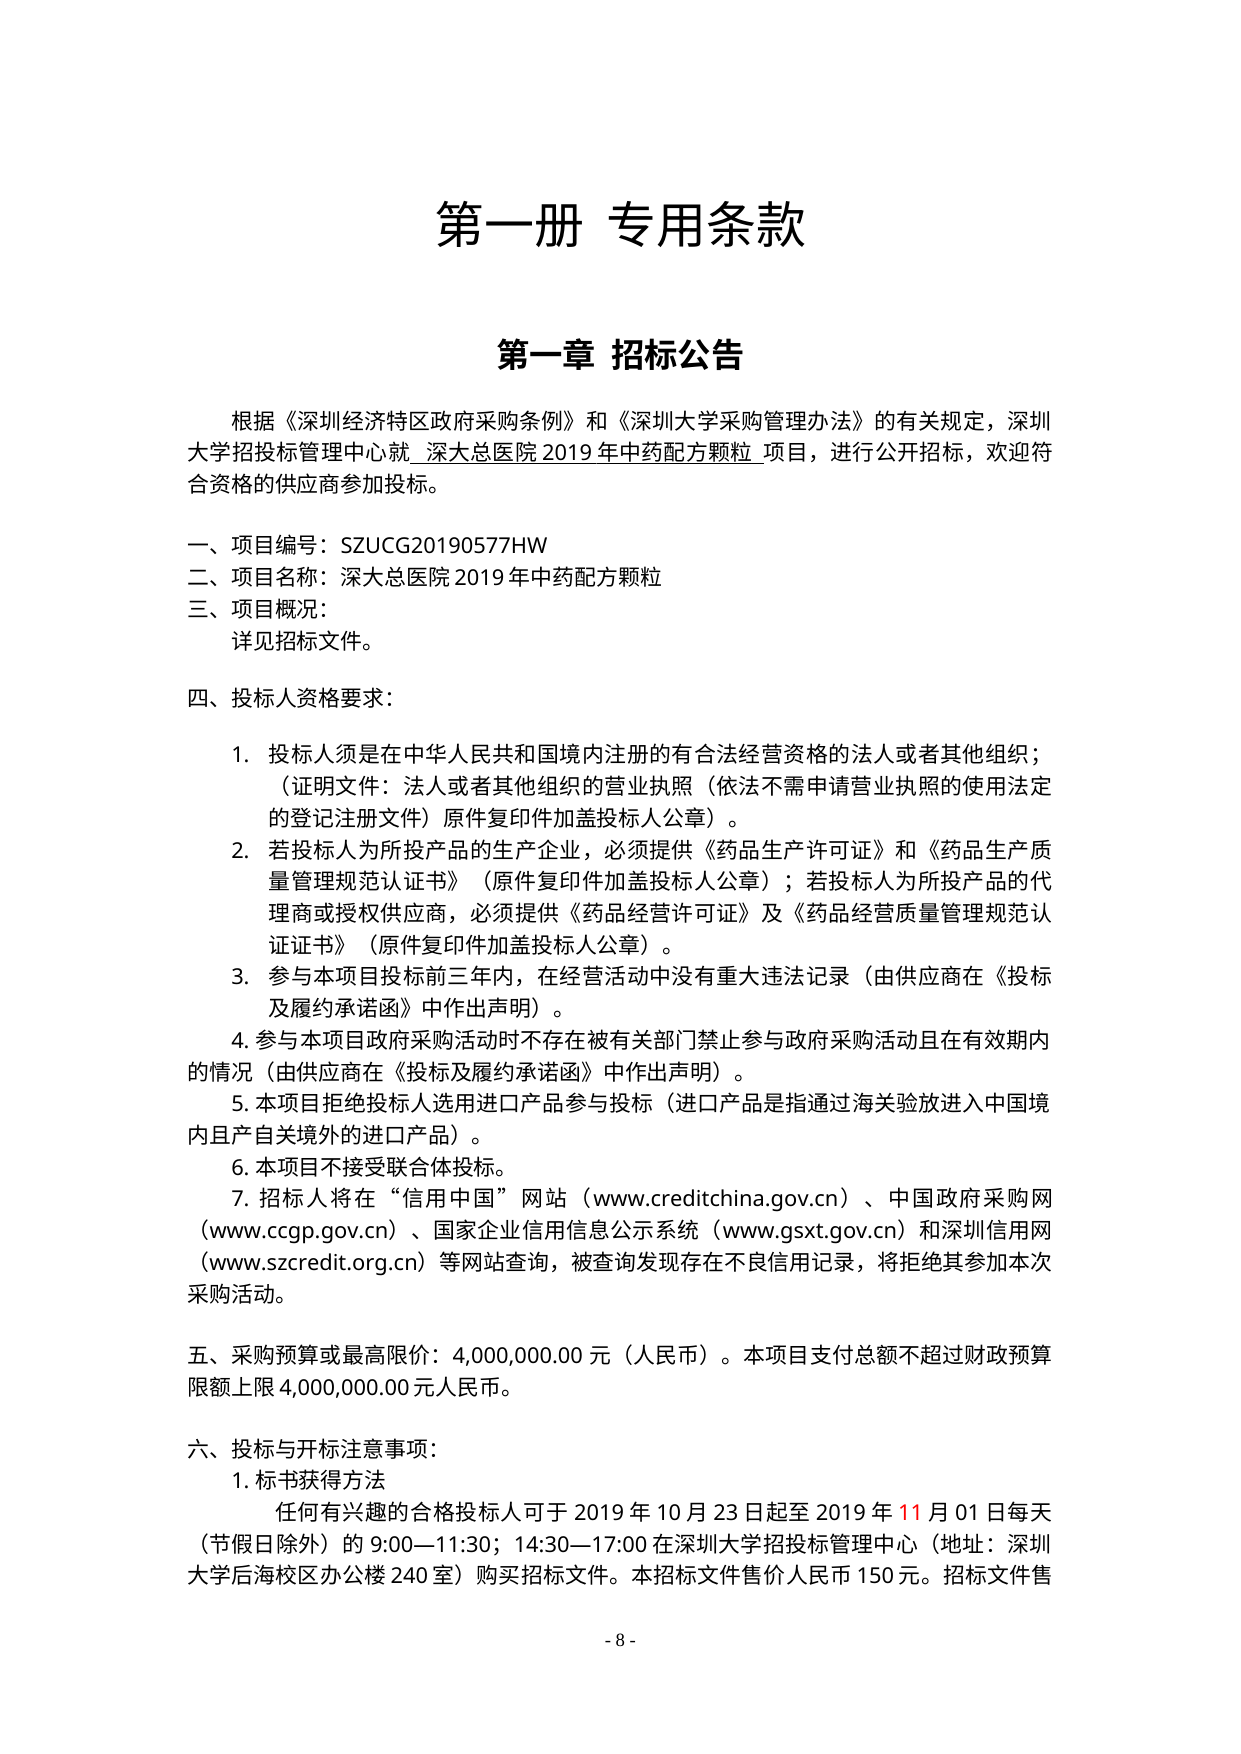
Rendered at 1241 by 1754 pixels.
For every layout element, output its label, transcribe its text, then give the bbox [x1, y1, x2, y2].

subtitle 第一册 专用条款 [187, 185, 1053, 258]
text 四、投标人资格要求： [187, 681, 1053, 712]
text 五、采购预算或最高限价：4,000,000.00 元（人民币）。本项目支付总额不超过财政预算限额上限4,000,000.00元人民币。 [187, 1338, 1053, 1402]
text 1. 标书获得方法 [187, 1463, 1053, 1495]
text 5. 本项目拒绝投标人选用进口产品参与投标（进口产品是指通过海关验放进入中国境内且产自关境外的进口产品）。 [187, 1086, 1053, 1150]
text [187, 1495, 1053, 1590]
list 若投标人为所投产品的生产企业，必须提供《药品生产许可证》和《药品生产质量管理规范认证书》（原件复印件加盖投标人公章）；若投标人为所投产品的代理商或授权供应商，必须提供《药品经营许可证》及《药品经营质量管理规范认证证书》（原件复印件加盖投标人公章）。 [231, 833, 1053, 959]
text 三、项目概况： [187, 592, 1053, 624]
text 7. 招标人将在“信用中国”网站（www.creditchina.gov.cn）、中国政府采购网（www.ccgp.gov.cn）、国家企业信用信息公示系统（www.gsxt.gov.cn）和深圳信用网（www.szcredit.org.cn）等网站查询，被查询发现存在不良信用记录，将拒绝其参加本次采购活动。 [187, 1181, 1053, 1308]
text 4. 参与本项目政府采购活动时不存在被有关部门禁止参与政府采购活动且在有效期内的情况（由供应商在《投标及履约承诺函》中作出声明）。 [187, 1023, 1053, 1086]
list 参与本项目投标前三年内，在经营活动中没有重大违法记录（由供应商在《投标及履约承诺函》中作出声明）。 [231, 959, 1053, 1023]
text 二、项目名称：深大总医院2019年中药配方颗粒 [187, 560, 1053, 592]
text 详见招标文件。 [187, 624, 1053, 655]
text 六、投标与开标注意事项： [187, 1432, 1053, 1463]
subtitle 第一章 招标公告 [187, 328, 1053, 377]
text 一、项目编号：SZUCG20190577HW [187, 528, 1053, 560]
text 6. 本项目不接受联合体投标。 [187, 1150, 1053, 1181]
list 投标人须是在中华人民共和国境内注册的有合法经营资格的法人或者其他组织；（证明文件：法人或者其他组织的营业执照（依法不需申请营业执照的使用法定的登记注册文件）原件复印件加盖投标人公章）。 [231, 737, 1053, 833]
text 根据《深圳经济特区政府采购条例》和《深圳大学采购管理办法》的有关规定，深圳大学招投标管理中心就 深大总医院2019年中药配方颗粒 项目，进行公开招标，欢迎符合资格的供应商参加投标。 [187, 404, 1053, 499]
